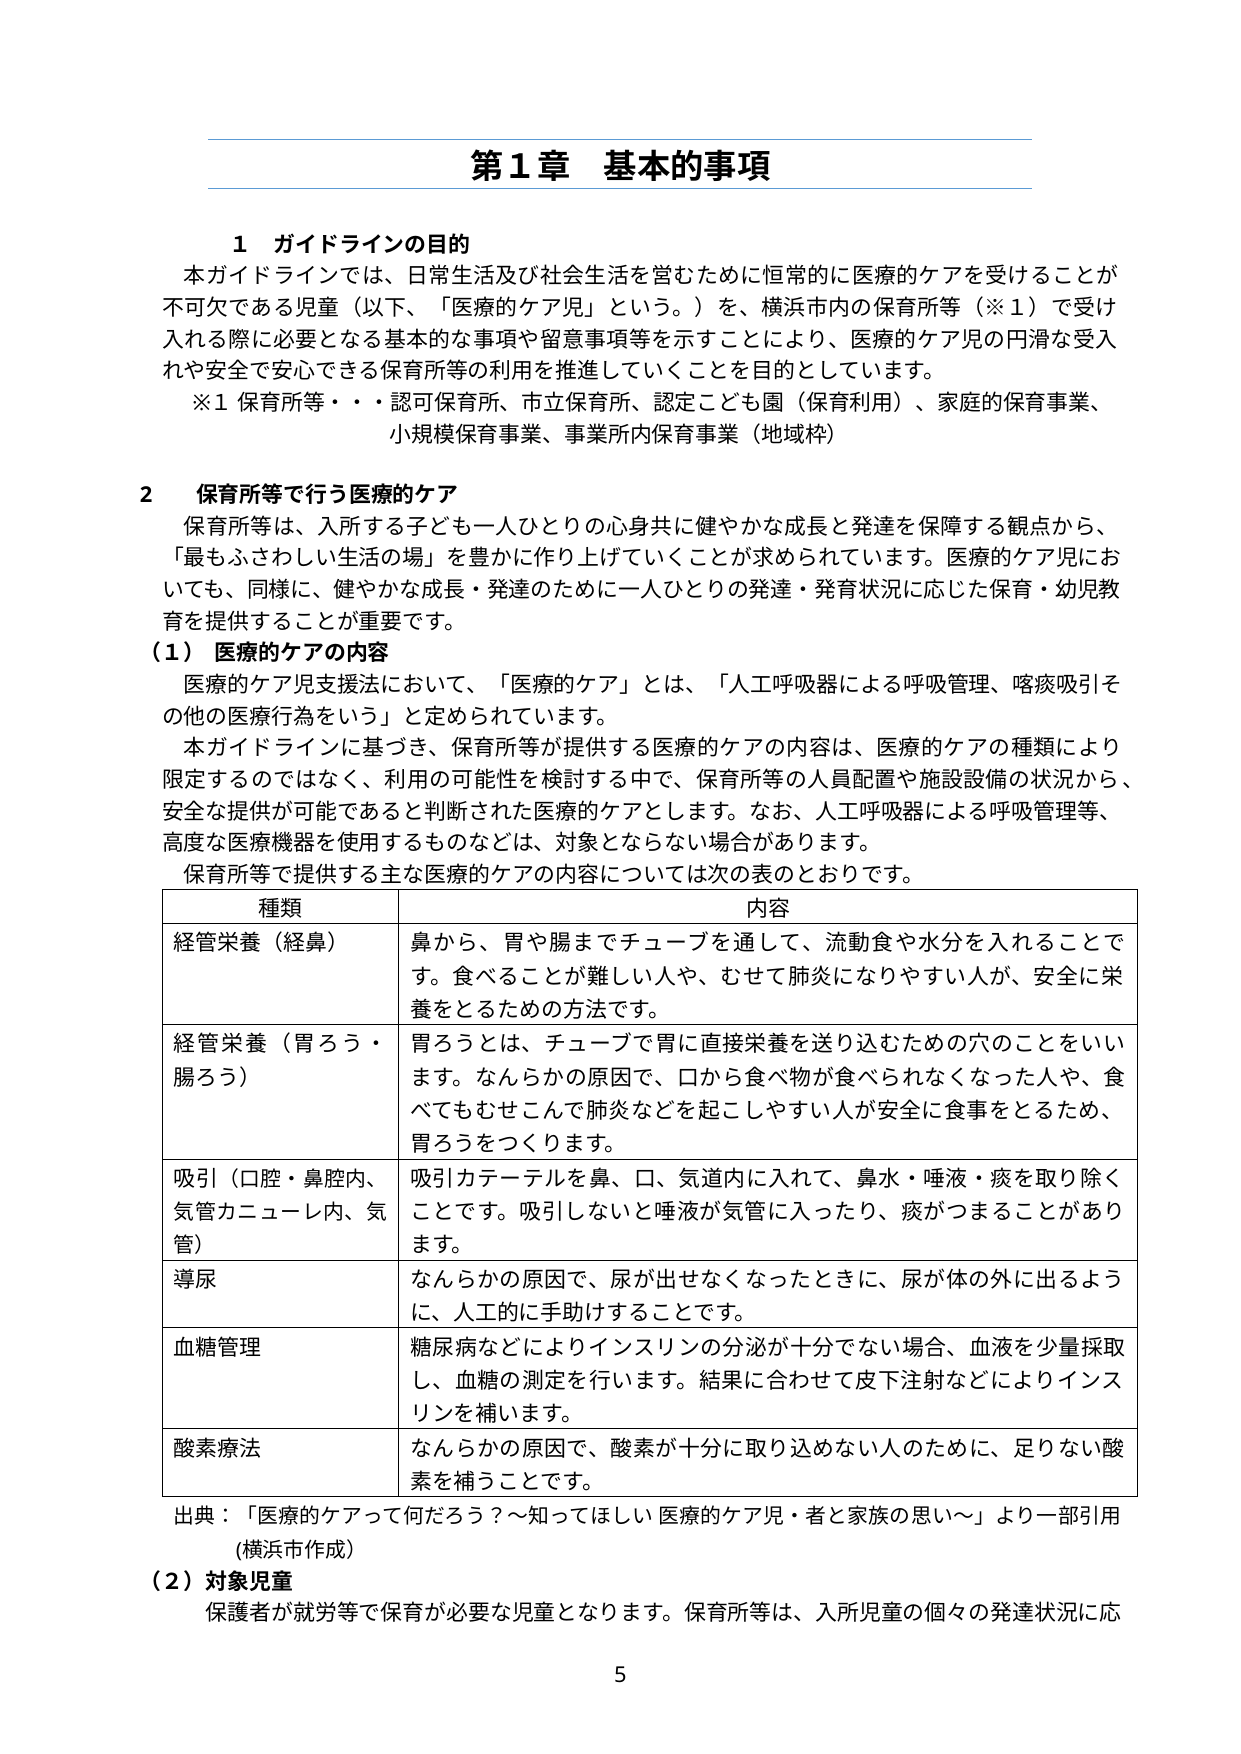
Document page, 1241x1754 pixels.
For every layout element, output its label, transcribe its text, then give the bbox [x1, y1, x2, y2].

text 小規模保育事業、事業所内保育事業（地域枠） [389, 417, 1122, 448]
table_cell 鼻から、胃や腸までチューブを通して、流動食や水分を入れることです。食べることが難しい人や、むせて肺炎になりやすい人が、安全に栄養をとるための方法です。 [399, 924, 1137, 1024]
text 保育所等で提供する主な医療的ケアの内容については次の表のとおりです。 [162, 857, 1122, 889]
table_header 内容 [399, 890, 1137, 923]
table_cell 糖尿病などによりインスリンの分泌が十分でない場合、血液を少量採取し、血糖の測定を行います。結果に合わせて皮下注射などによりインスリンを補います。 [399, 1328, 1137, 1428]
table_cell 吸引カテーテルを鼻、口、気道内に入れて、鼻水・唾液・痰を取り除くことです。吸引しないと唾液が気管に入ったり、痰がつまることがあります。 [399, 1160, 1137, 1259]
table_cell 胃ろうとは、チューブで胃に直接栄養を送り込むための穴のことをいいます。なんらかの原因で、口から食べ物が食べられなくなった人や、食べてもむせこんで肺炎などを起こしやすい人が安全に食事をとるため、胃ろうをつくります。 [399, 1025, 1137, 1158]
text 医療的ケア児支援法において、「医療的ケア」とは、「人工呼吸器による呼吸管理、喀痰吸引その他の医療行為をいう」と定められています。 [162, 667, 1122, 730]
table_cell 導尿 [163, 1261, 398, 1327]
text １ ガイドラインの目的 [208, 227, 1032, 258]
table_header 種類 [163, 890, 398, 923]
text 出典：「医療的ケアって何だろう？～知ってほしい 医療的ケア児・者と家族の思い～」より一部引用(横浜市作成） [173, 1497, 1122, 1564]
text ※１ 保育所等・・・認可保育所、市立保育所、認定こども園（保育利用）、家庭的保育事業、 [192, 385, 1122, 417]
list 医療的ケアの内容 [139, 635, 1122, 667]
table_cell なんらかの原因で、酸素が十分に取り込めない人のために、足りない酸素を補うことです。 [399, 1429, 1137, 1496]
text 保育所等は、入所する子ども一人ひとりの心身共に健やかな成長と発達を保障する観点から、「最もふさわしい生活の場」を豊かに作り上げていくことが求められています。医療的ケア児においても、同様に、健やかな成長・発達のために一人ひとりの発達・発育状況に応じた保育・幼児教育を提供することが重要です。 [162, 509, 1122, 635]
text （２）対象児童 [118, 1564, 1122, 1595]
text 本ガイドラインに基づき、保育所等が提供する医療的ケアの内容は、医療的ケアの種類により限定するのではなく、利用の可能性を検討する中で、保育所等の人員配置や施設設備の状況から、安全な提供が可能であると判断された医療的ケアとします。なお、人工呼吸器による呼吸管理等、高度な医療機器を使用するものなどは、対象とならない場合があります。 [162, 730, 1122, 857]
table_cell 血糖管理 [163, 1328, 398, 1428]
table_cell 経管栄養（経鼻） [163, 924, 398, 1024]
text 2 保育所等で行う医療的ケア [118, 477, 1122, 509]
text 本ガイドラインでは、日常生活及び社会生活を営むために恒常的に医療的ケアを受けることが不可欠である児童（以下、「医療的ケア児」という。）を、横浜市内の保育所等（※１）で受け入れる際に必要となる基本的な事項や留意事項等を示すことにより、医療的ケア児の円滑な受入れや安全で安心できる保育所等の利用を推進していくことを目的としています。 [162, 258, 1122, 385]
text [184, 1595, 1122, 1627]
table_cell 酸素療法 [163, 1429, 398, 1496]
table_cell 経管栄養（胃ろう・腸ろう） [163, 1025, 398, 1158]
table_cell 吸引（口腔・鼻腔内、気管カニューレ内、気管） [163, 1160, 398, 1259]
text 第１章 基本的事項 [208, 140, 1032, 188]
table_cell なんらかの原因で、尿が出せなくなったときに、尿が体の外に出るように、人工的に手助けすることです。 [399, 1261, 1137, 1327]
